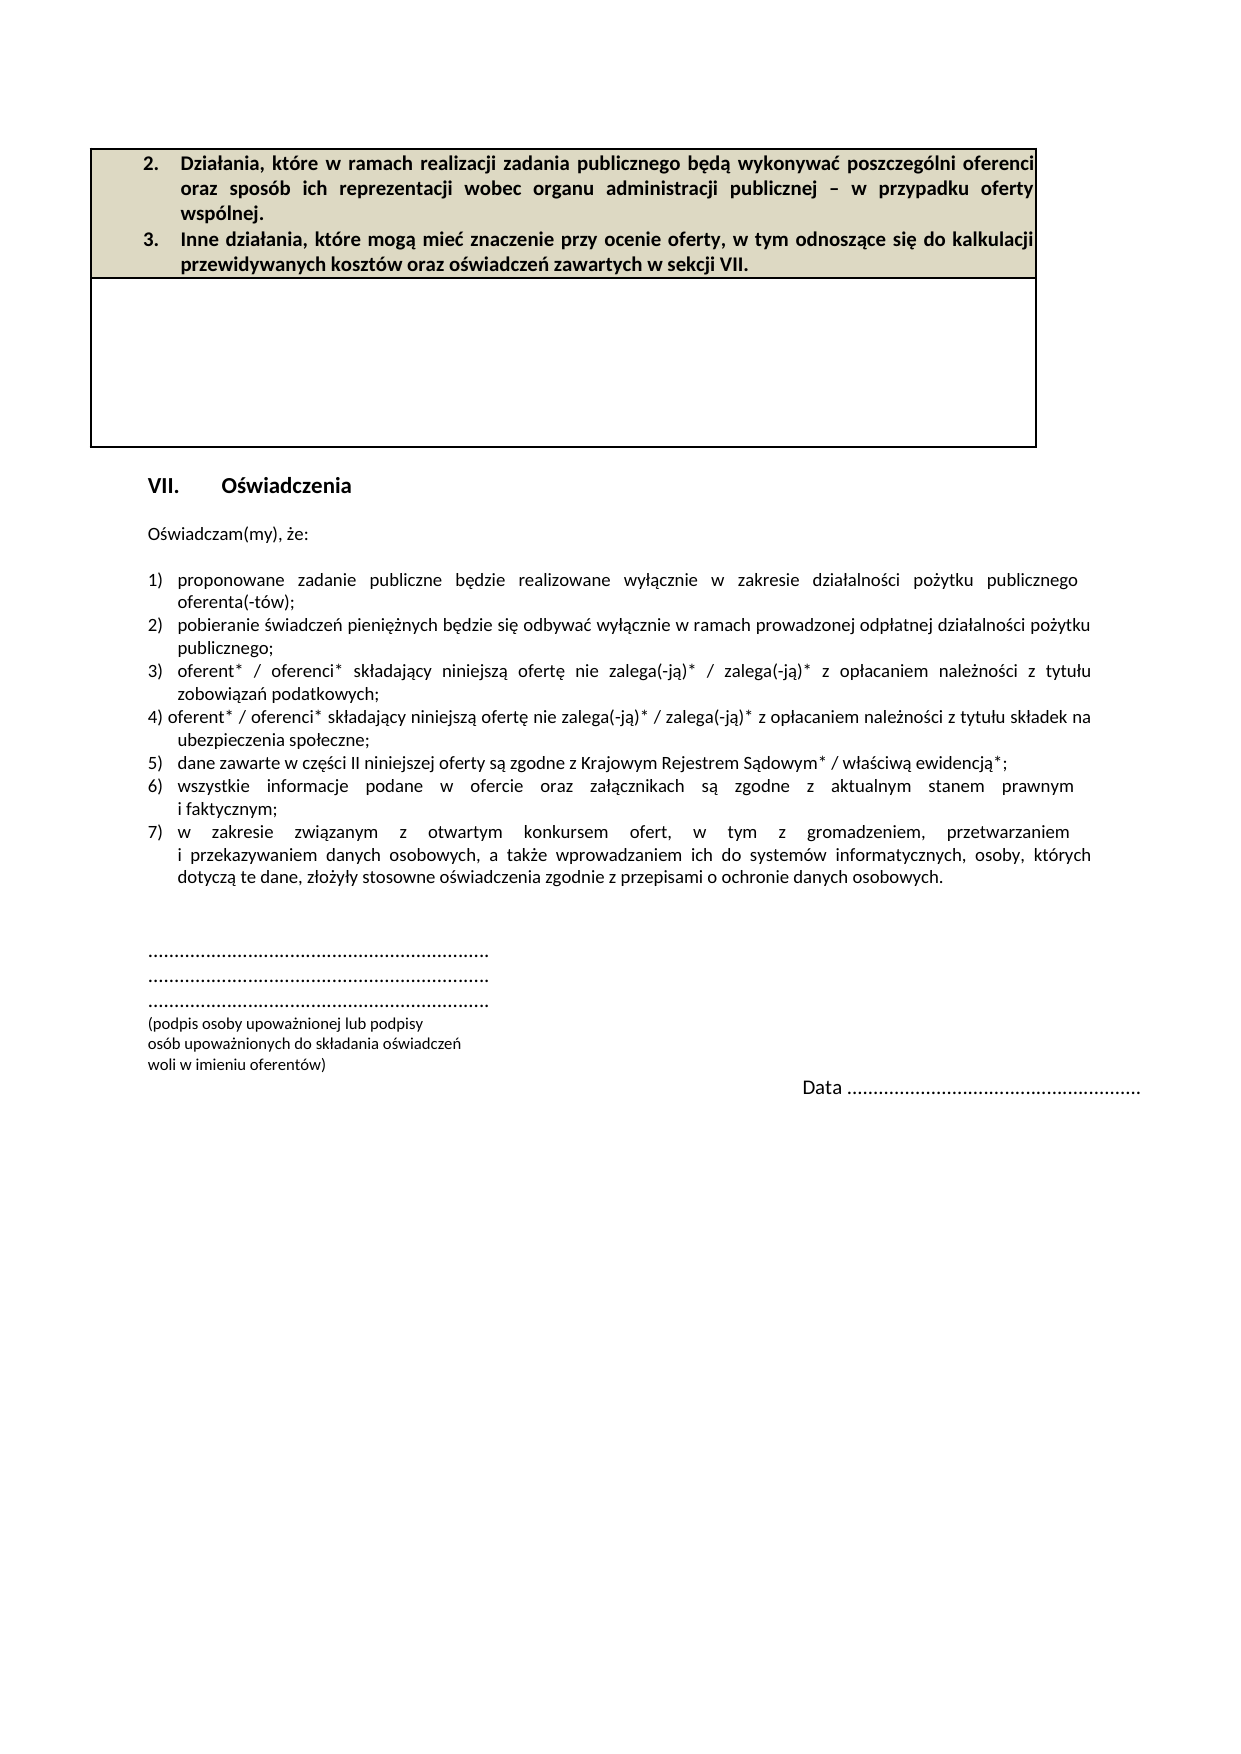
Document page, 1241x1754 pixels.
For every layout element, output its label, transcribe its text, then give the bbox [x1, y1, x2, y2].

text (podpis osoby upoważnionej lub podpisy [148, 1013, 1093, 1033]
text ................................................................. [148, 962, 1093, 988]
text 4) oferent* / oferenci* składający niniejszą ofertę nie zalega(-ją)* / zalega(-ją)* z opłacaniem należności z tytułu składek na ubezpieczenia społeczne; [148, 705, 1093, 751]
text Data ........................................................ [148, 1074, 1093, 1099]
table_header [92, 150, 1035, 277]
text 1) proponowane zadanie publiczne będzie realizowane wyłącznie w zakresie działalności pożytku publicznego oferenta(-tów); [148, 568, 1093, 613]
text 5) dane zawarte w części II niniejszej oferty są zgodne z Krajowym Rejestrem Sądowym* / właściwą ewidencją*; [148, 751, 1093, 774]
text 3) oferent* / oferenci* składający niniejszą ofertę nie zalega(-ją)* / zalega(-ją)* z opłacaniem należności z tytułu zobowiązań podatkowych; [148, 659, 1093, 705]
text Oświadczam(my), że: [148, 522, 1093, 545]
text 2) pobieranie świadczeń pieniężnych będzie się odbywać wyłącznie w ramach prowadzonej odpłatnej działalności pożytku publicznego; [148, 613, 1093, 659]
text 6) wszystkie informacje podane w ofercie oraz załącznikach są zgodne z aktualnym stanem prawnym i faktycznym; [148, 774, 1093, 820]
text ................................................................. [148, 988, 1093, 1013]
text VII. Oświadczenia [148, 471, 1093, 499]
text osób upoważnionych do składania oświadczeń [148, 1033, 1093, 1054]
table_cell [92, 279, 1035, 446]
text ................................................................. [148, 937, 1093, 962]
text woli w imieniu oferentów) [148, 1054, 1093, 1074]
text 7) w zakresie związanym z otwartym konkursem ofert, w tym z gromadzeniem, przetwarzaniem i przekazywaniem danych osobowych, a także wprowadzaniem ich do systemów informatycznych, osoby, których dotyczą te dane, złożyły stosowne oświadczenia zgodnie z przepisami o ochronie danych osobowych. [148, 820, 1093, 888]
